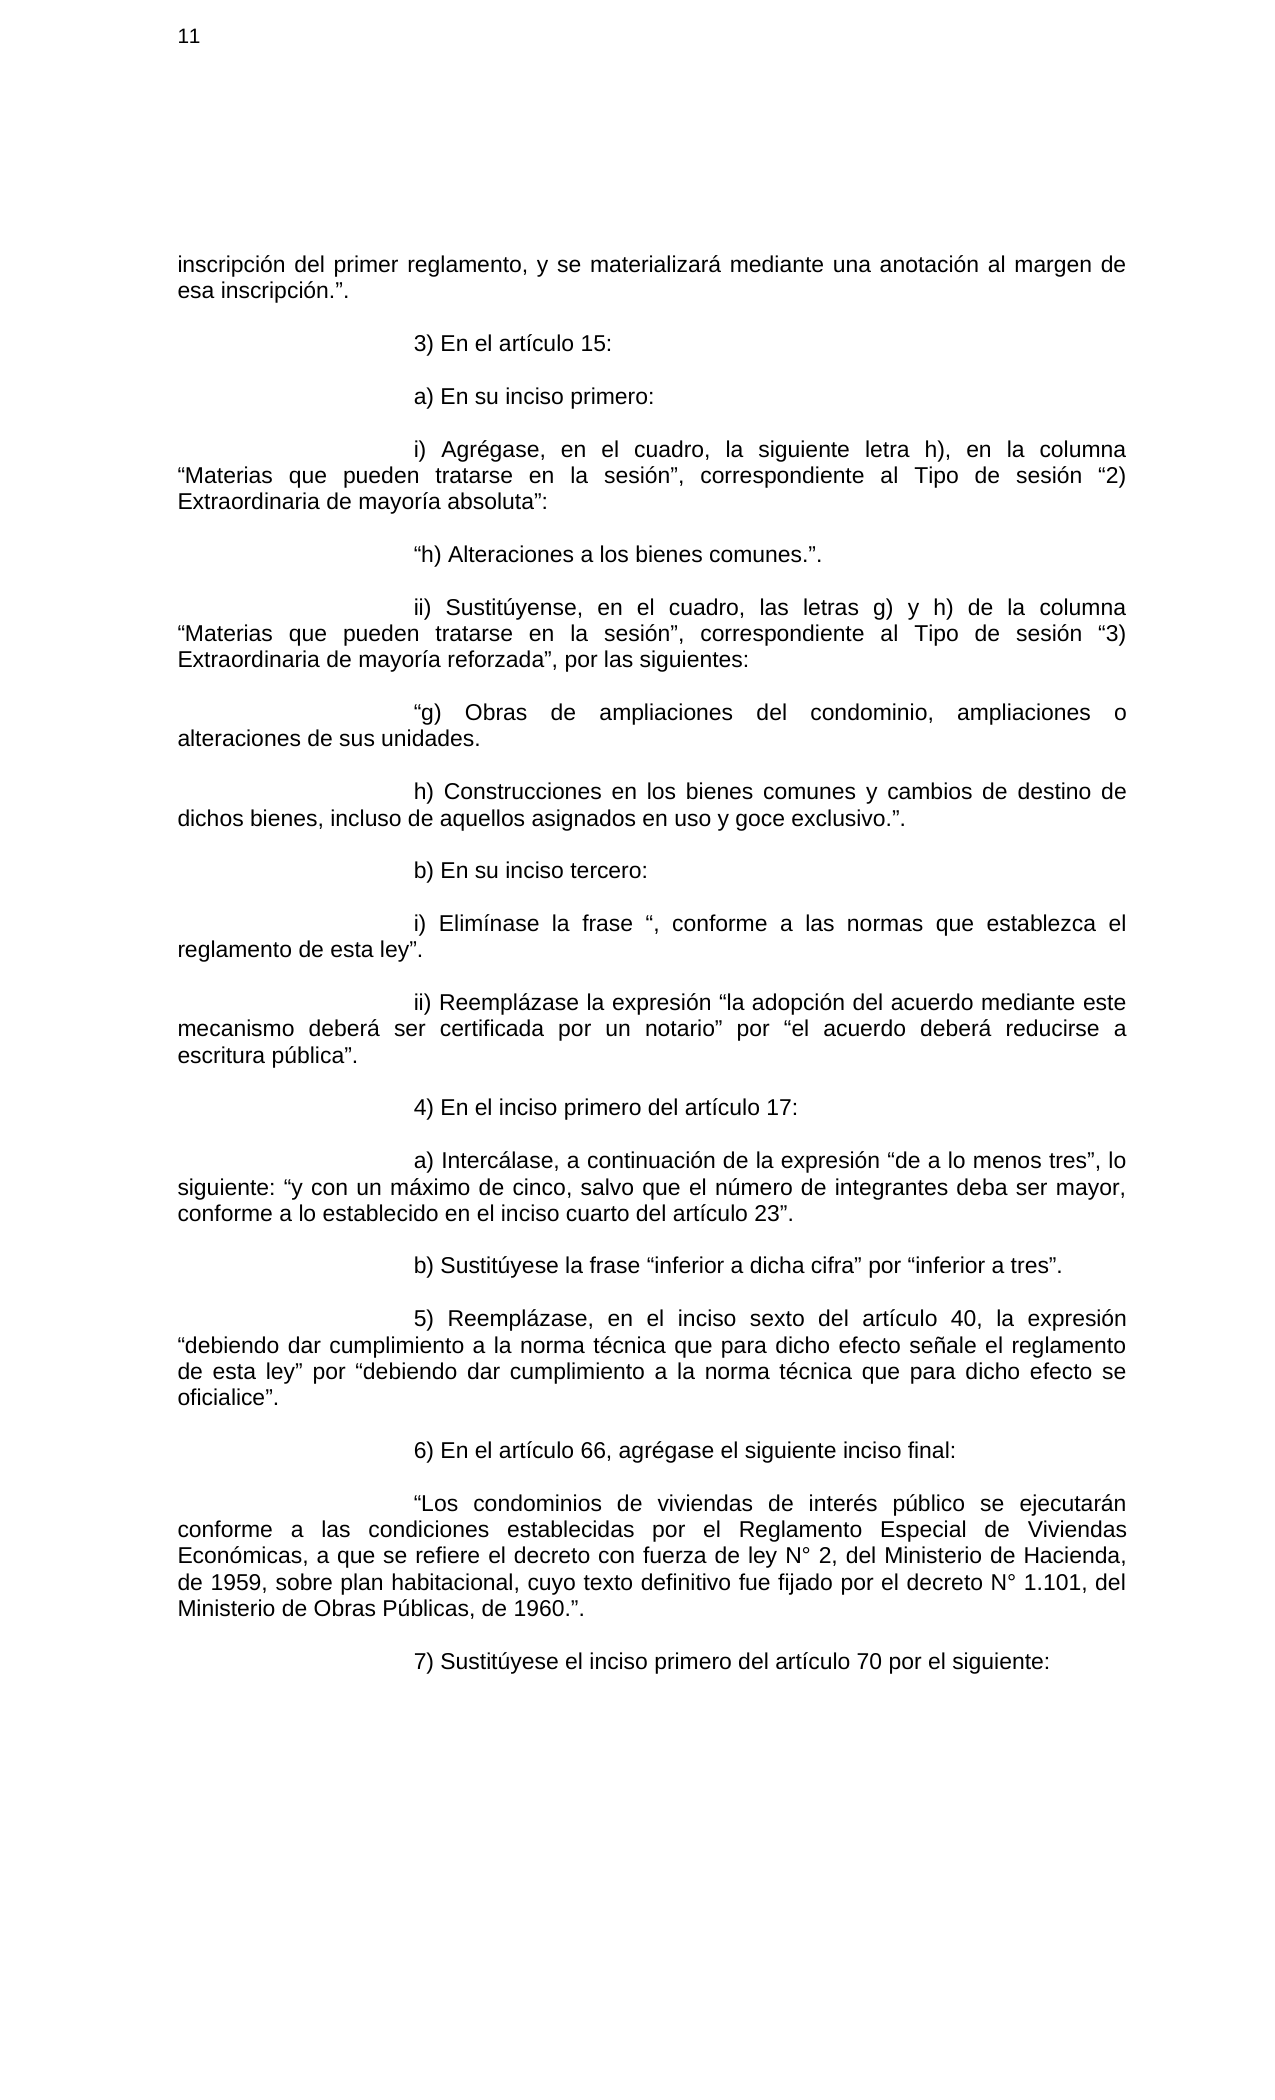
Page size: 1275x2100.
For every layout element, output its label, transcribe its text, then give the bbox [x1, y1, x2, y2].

text b) Sustitúyese la frase “inferior a dicha cifra” por “inferior a tres”. [177, 1252, 1127, 1279]
text “Los condominios de viviendas de interés público se ejecutarán conforme a las condiciones establecidas por el Reglamento Especial de Viviendas Económicas, a que se refiere el decreto con fuerza de ley N° 2, del Ministerio de Hacienda, de 1959, sobre plan habitacional, cuyo texto definitivo fue fijado por el decreto N° 1.101, del Ministerio de Obras Públicas, de 1960.”. [177, 1490, 1127, 1621]
text a) En su inciso primero: [177, 383, 1127, 409]
text ii) Reemplázase la expresión “la adopción del acuerdo mediante este mecanismo deberá ser certificada por un notario” por “el acuerdo deberá reducirse a escritura pública”. [177, 989, 1127, 1068]
text “g) Obras de ampliaciones del condominio, ampliaciones o alteraciones de sus unidades. [177, 699, 1127, 752]
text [177, 251, 1127, 304]
text 7) Sustitúyese el inciso primero del artículo 70 por el siguiente: [177, 1648, 1127, 1674]
text 6) En el artículo 66, agrégase el siguiente inciso final: [177, 1437, 1127, 1463]
text 4) En el inciso primero del artículo 17: [177, 1094, 1127, 1121]
text 3) En el artículo 15: [177, 330, 1127, 356]
text ii) Sustitúyense, en el cuadro, las letras g) y h) de la columna “Materias que pueden tratarse en la sesión”, correspondiente al Tipo de sesión “3) Extraordinaria de mayoría reforzada”, por las siguientes: [177, 594, 1127, 673]
text a) Intercálase, a continuación de la expresión “de a lo menos tres”, lo siguiente: “y con un máximo de cinco, salvo que el número de integrantes deba ser mayor, conforme a lo establecido en el inciso cuarto del artículo 23”. [177, 1147, 1127, 1226]
text “h) Alteraciones a los bienes comunes.”. [177, 541, 1127, 567]
text i) Agrégase, en el cuadro, la siguiente letra h), en la columna “Materias que pueden tratarse en la sesión”, correspondiente al Tipo de sesión “2) Extraordinaria de mayoría absoluta”: [177, 436, 1127, 514]
text 5) Reemplázase, en el inciso sexto del artículo 40, la expresión “debiendo dar cumplimiento a la norma técnica que para dicho efecto señale el reglamento de esta ley” por “debiendo dar cumplimiento a la norma técnica que para dicho efecto se oficialice”. [177, 1305, 1127, 1411]
text i) Elimínase la frase “, conforme a las normas que establezca el reglamento de esta ley”. [177, 910, 1127, 963]
text h) Construcciones en los bienes comunes y cambios de destino de dichos bienes, incluso de aquellos asignados en uso y goce exclusivo.”. [177, 778, 1127, 831]
text b) En su inciso tercero: [177, 857, 1127, 883]
